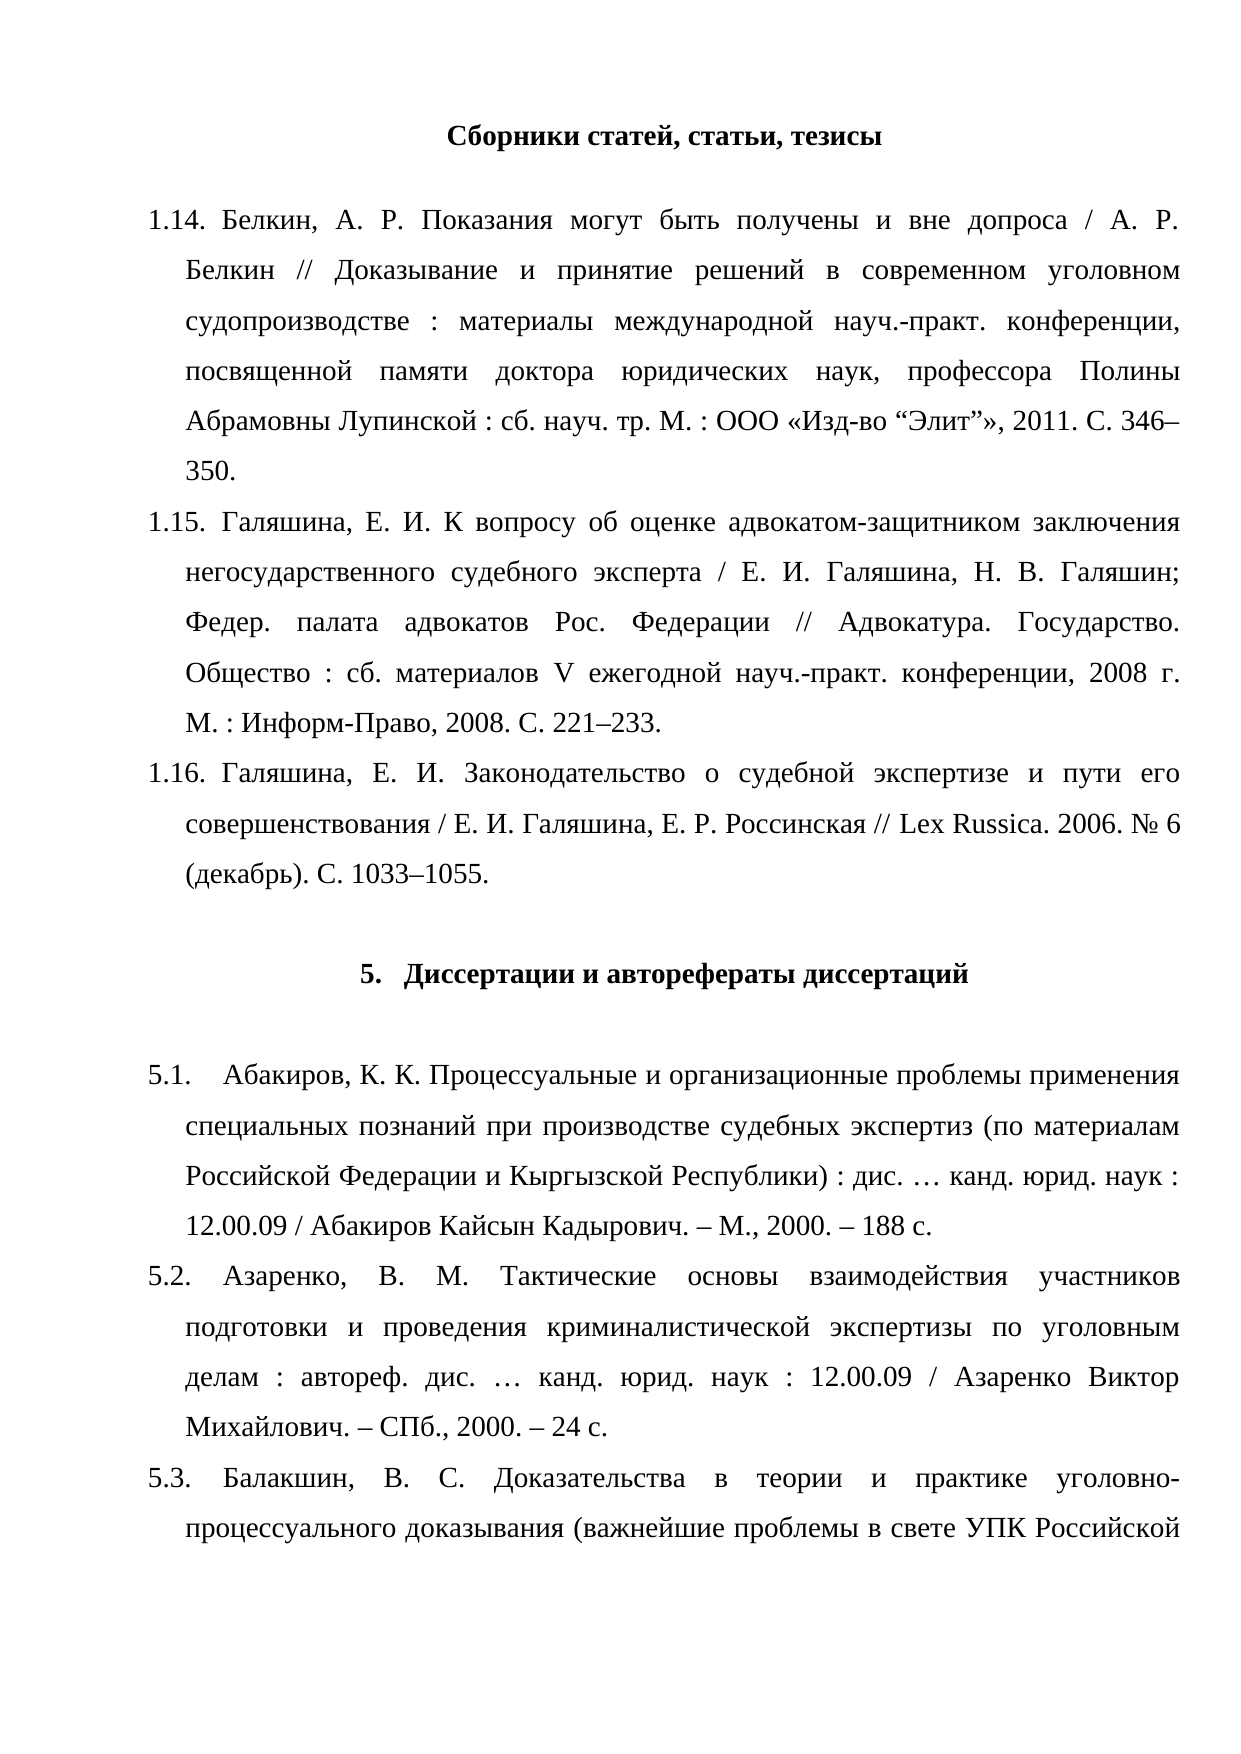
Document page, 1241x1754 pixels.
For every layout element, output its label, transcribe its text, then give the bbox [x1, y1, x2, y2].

list Галяшина, Е. И. Законодательство о судебной экспертизе и пути его совершенствования / Е. И. Галяшина, Е. Р. Россинская // Lex Russica. 2006. № 6 (декабрь). С. 1033–1055. [148, 755, 1181, 889]
list Галяшина, Е. И. К вопросу об оценке адвокатом-защитником заключения негосударственного судебного эксперта / Е. И. Галяшина, Н. В. Галяшин; Федер. палата адвокатов Рос. Федерации // Адвокатура. Государство. Общество : сб. материалов V ежегодной науч.-практ. конференции, 2008 г. М. : Информ-Право, 2008. С. 221–233. [148, 504, 1181, 739]
list Азаренко, В. М. Тактические основы взаимодействия участников подготовки и проведения криминалистической экспертизы по уголовным делам : автореф. дис. … канд. юрид. наук : 12.00.09 / Азаренко Виктор Михайлович. – СПб., 2000. – 24 с. [148, 1258, 1181, 1443]
text Сборники статей, статьи, тезисы [148, 118, 1181, 152]
list Абакиров, К. К. Процессуальные и организационные проблемы применения специальных познаний при производстве судебных экспертиз (по материалам Российской Федерации и Кыргызской Республики) : дис. … канд. юрид. наук : 12.00.09 / Абакиров Кайсын Кадырович. – М., 2000. – 188 с. [148, 1057, 1181, 1242]
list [148, 1460, 1181, 1544]
list Диссертации и авторефераты диссертаций [148, 957, 1181, 990]
list Белкин, А. Р. Показания могут быть получены и вне допроса / А. Р. Белкин // Доказывание и принятие решений в современном уголовном судопроизводстве : материалы международной науч.-практ. конференции, посвященной памяти доктора юридических наук, профессора Полины Абрамовны Лупинской : сб. науч. тр. М. : ООО «Изд-во “Элит”», 2011. С. 346–350. [148, 202, 1181, 487]
